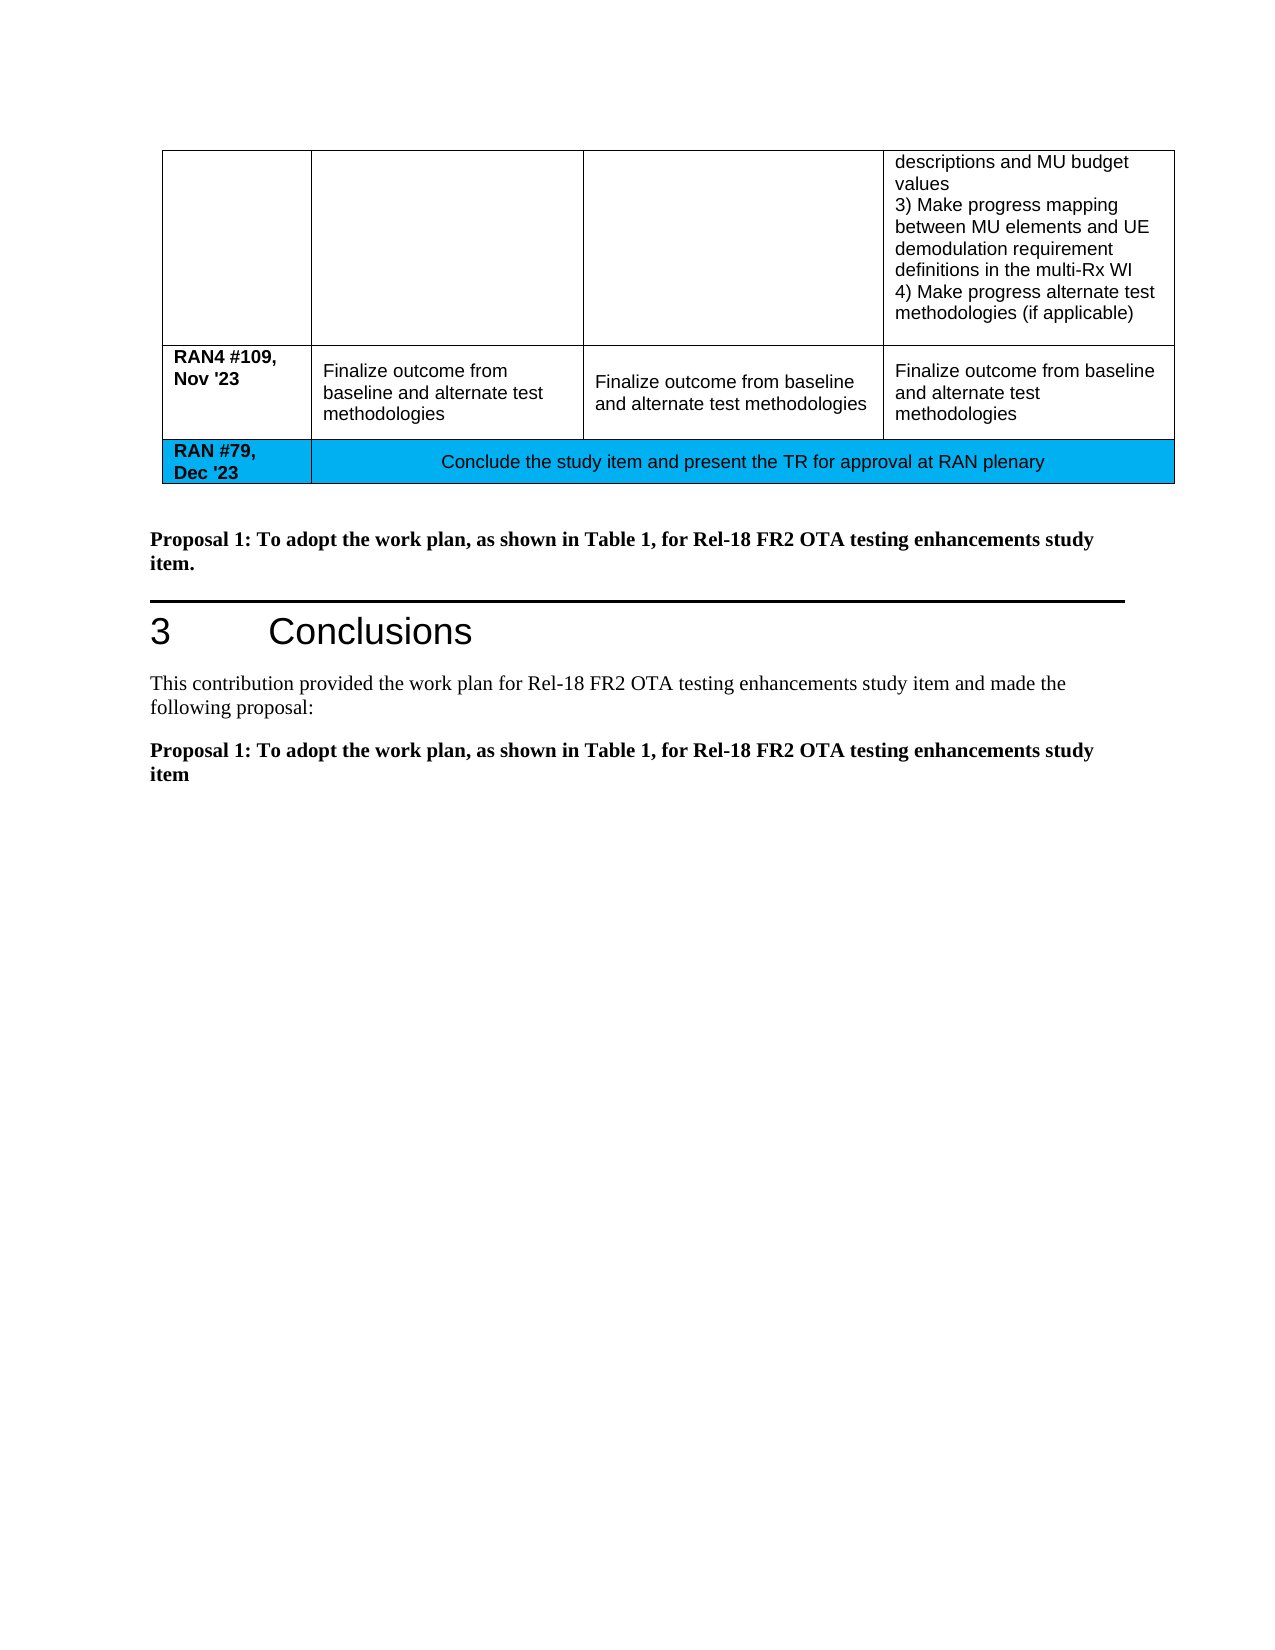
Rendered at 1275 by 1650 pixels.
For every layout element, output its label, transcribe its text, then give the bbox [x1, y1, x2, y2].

subtitle 3 Conclusions [150, 603, 1125, 652]
table_cell Conclude the study item and present the TR for approval at RAN plenary [312, 440, 1174, 483]
text Proposal 1: To adopt the work plan, as shown in Table 1, for Rel-18 FR2 OTA testing enhancements study item [150, 738, 1125, 786]
table_cell RAN4 #109, Nov '23 [163, 346, 311, 439]
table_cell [312, 151, 583, 345]
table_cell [584, 151, 883, 345]
table_cell Finalize outcome from baseline and alternate test methodologies [884, 346, 1174, 439]
table_cell Finalize outcome from baseline and alternate test methodologies [584, 346, 883, 439]
text This contribution provided the work plan for Rel-18 FR2 OTA testing enhancements study item and made the following proposal: [150, 671, 1125, 719]
table_cell Finalize outcome from baseline and alternate test methodologies [312, 346, 583, 439]
text Proposal 1: To adopt the work plan, as shown in Table 1, for Rel-18 FR2 OTA testing enhancements study item. [150, 527, 1125, 575]
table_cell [884, 151, 1174, 345]
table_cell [163, 151, 311, 345]
table_cell RAN #79, Dec '23 [163, 440, 311, 483]
